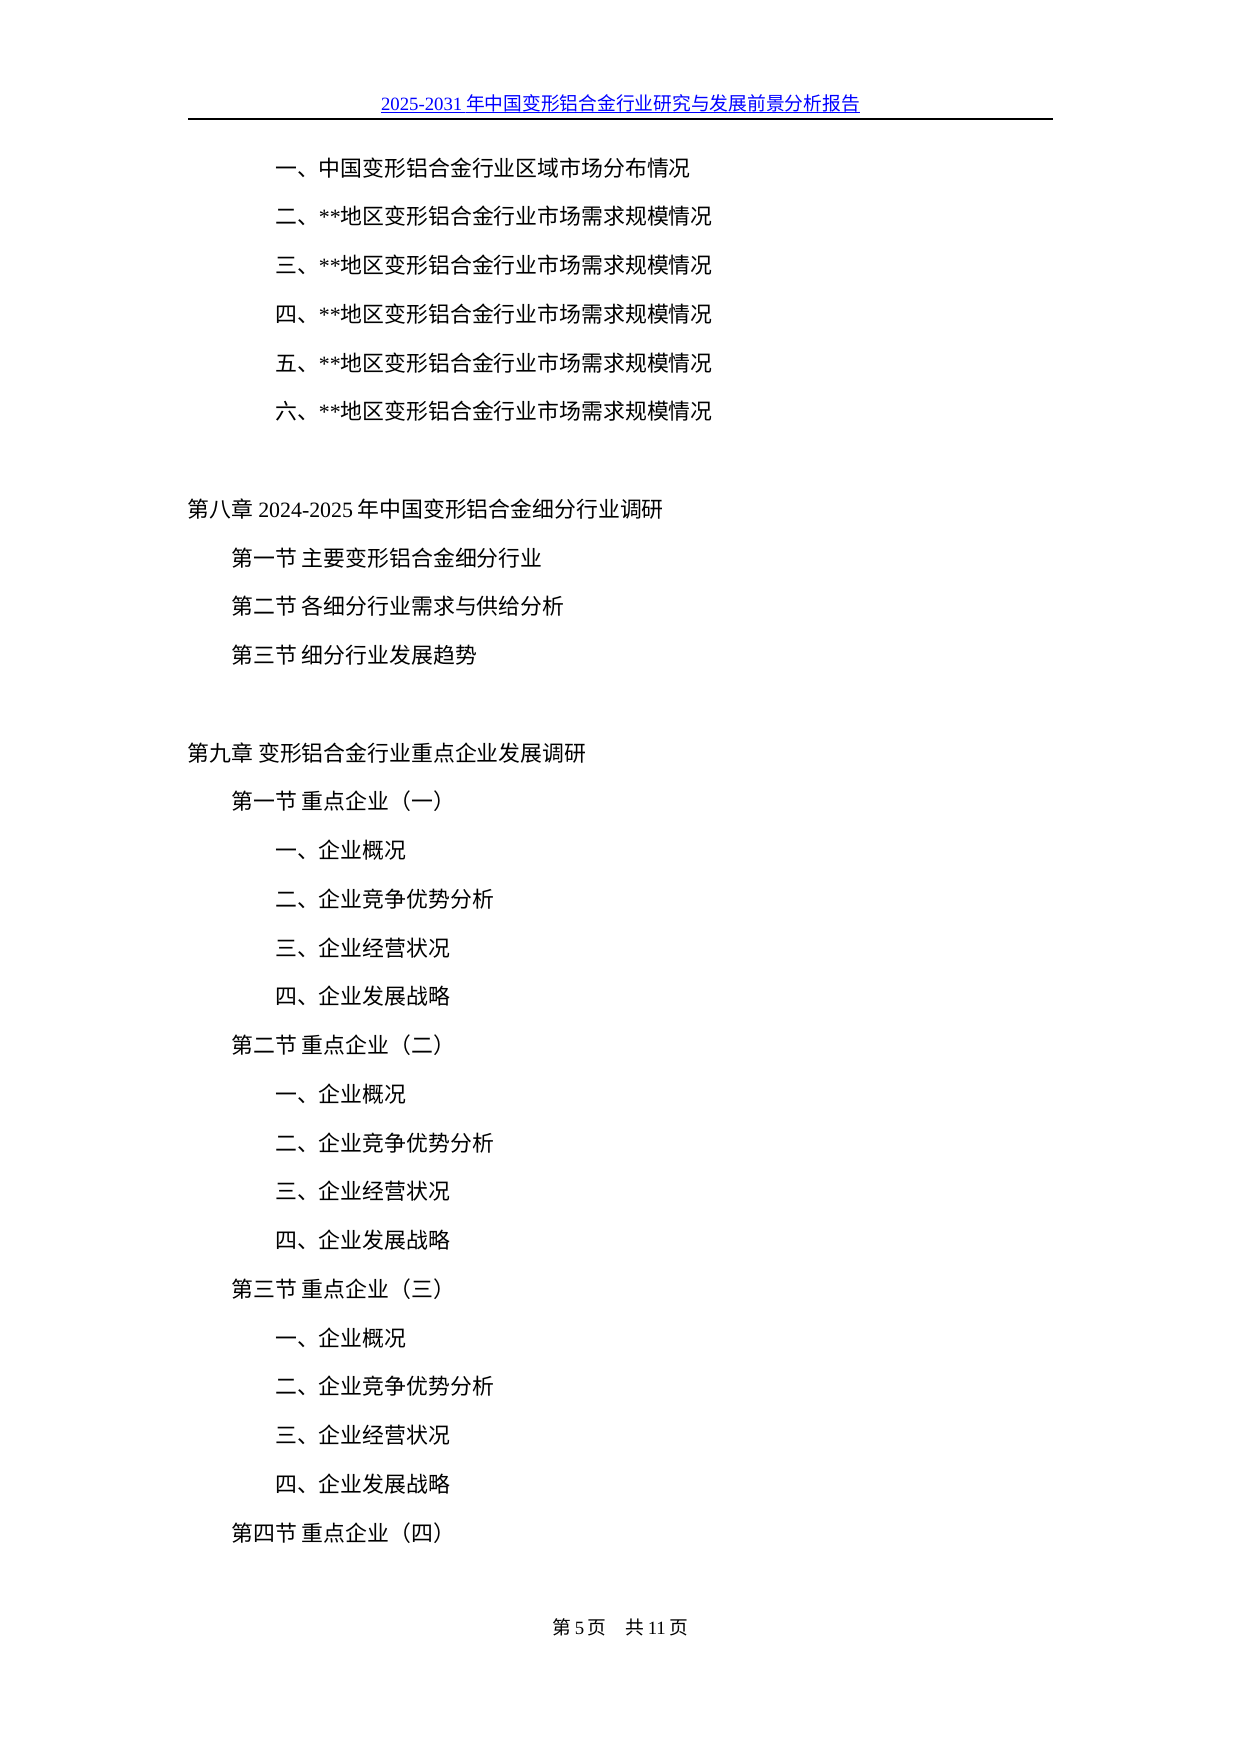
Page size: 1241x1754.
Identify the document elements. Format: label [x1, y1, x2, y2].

text [187, 150, 1053, 1548]
